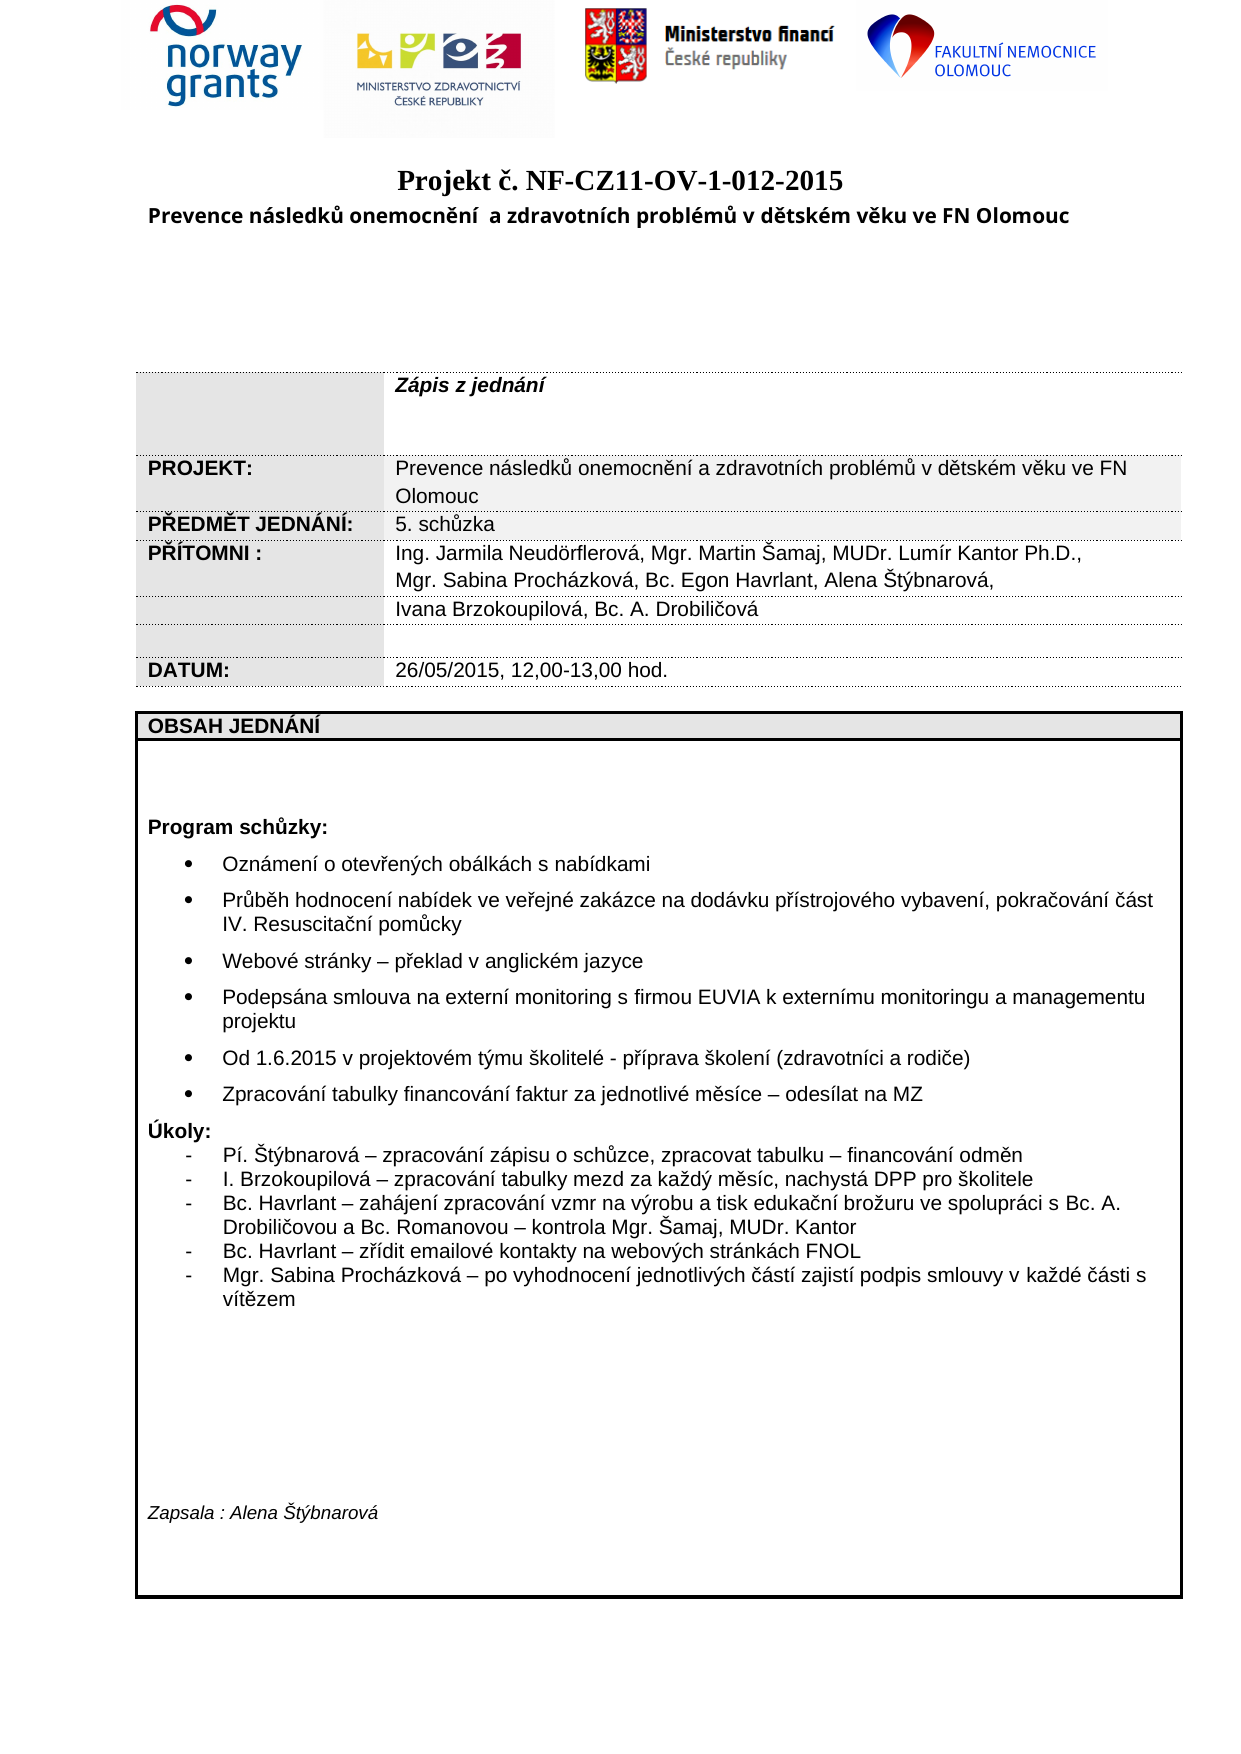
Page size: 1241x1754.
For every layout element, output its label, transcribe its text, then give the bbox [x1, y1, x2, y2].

table_cell PŘÍTOMNI : [136, 540, 384, 596]
table_cell 26/05/2015, 12,00-13,00 hod. [384, 657, 1181, 686]
table_cell Prevence následků onemocnění a zdravotních problémů v dětském věku ve FN Olomouc [384, 455, 1181, 511]
table_cell [384, 624, 1181, 657]
table_cell Program schůzky: Oznámení o otevřených obálkách s nabídkami Průběh hodnocení nabídek ve veřejné zakázce na dodávku přístrojového vybavení, pokračování část IV. Resuscitační pomůcky Webové stránky – překlad v anglickém jazyce Podepsána smlouva na externí monitoring s firmou EUVIA k externímu monitoringu a managementu projektu Od 1.6.2015 v projektovém týmu školitelé - příprava školení (zdravotníci a rodiče) Zpracování tabulky financování faktur za jednotlivé měsíce – odesílat na MZ Úkoly: Pí. Štýbnarová – zpracování zápisu o schůzce, zpracovat tabulku – financování odměn I. Brzokoupilová – zpracování tabulky mezd za každý měsíc, nachystá DPP pro školitele Bc. Havrlant – zahájení zpracování vzmr na výrobu a tisk edukační brožuru ve spolupráci s Bc. A. Drobiličovou a Bc. Romanovou – kontrola Mgr. Šamaj, MUDr. Kantor Bc. Havrlant – zřídit emailové kontakty na webových stránkách FNOL Mgr. Sabina Procházková – po vyhodnocení jednotlivých částí zajistí podpis smlouvy v každé části s vítězem Zapsala : Alena Štýbnarová [138, 741, 1180, 1595]
table_header OBSAH JEDNÁNÍ [138, 714, 1180, 738]
table_cell 5. schůzka [384, 511, 1181, 540]
picture [855, 0, 1109, 91]
table_header [136, 372, 384, 455]
table_cell PŘEDMĚT JEDNÁNÍ: [136, 511, 384, 540]
picture [120, 0, 555, 138]
table_cell PROJEKT: [136, 455, 384, 511]
table_cell [136, 596, 384, 624]
table_header Zápis z jednání [384, 372, 1181, 455]
picture [574, 0, 844, 87]
table_cell DATUM: [136, 657, 384, 686]
table_cell Ing. Jarmila Neudörflerová, Mgr. Martin Šamaj, MUDr. Lumír Kantor Ph.D., Mgr. Sabina Procházková, Bc. Egon Havrlant, Alena Štýbnarová, [384, 540, 1181, 596]
table_cell Ivana Brzokoupilová, Bc. A. Drobiličová [384, 596, 1181, 624]
table_cell [136, 624, 384, 657]
